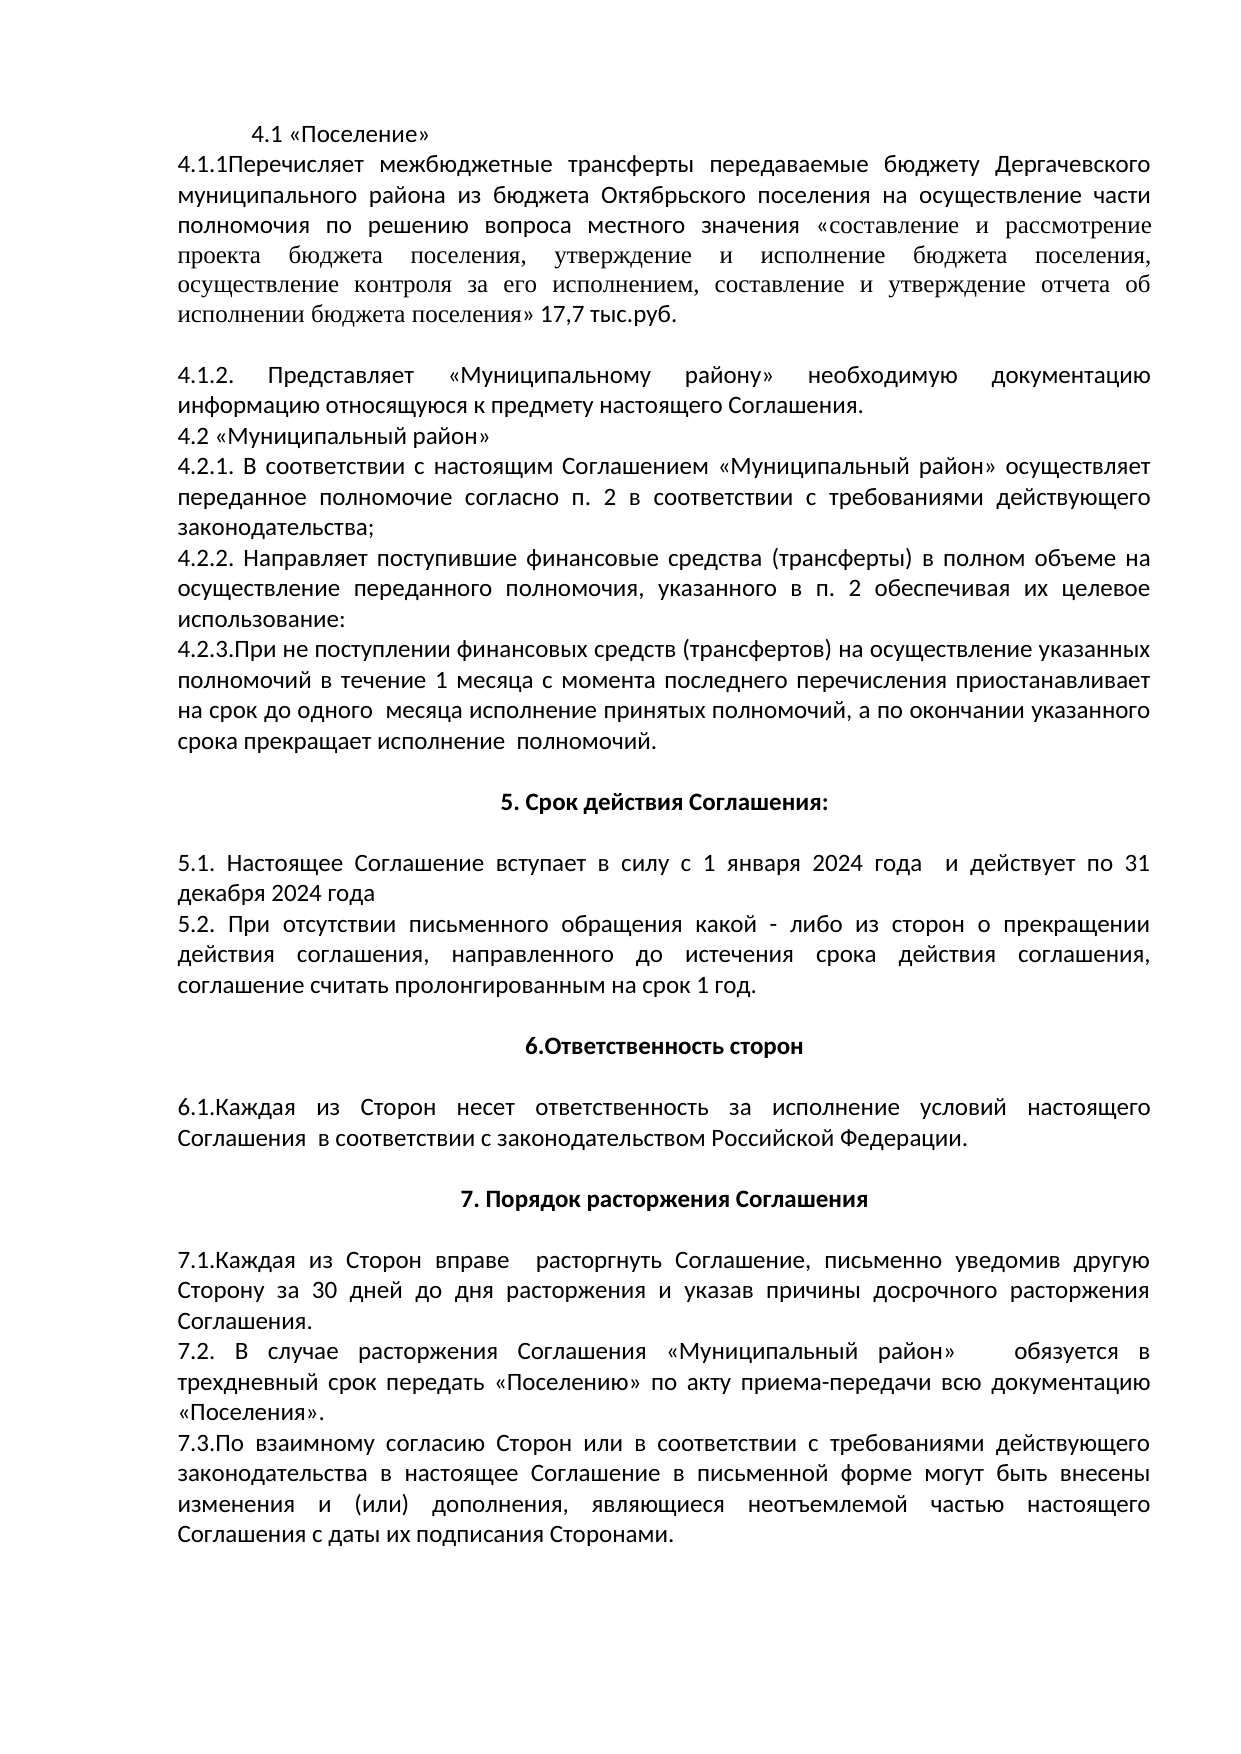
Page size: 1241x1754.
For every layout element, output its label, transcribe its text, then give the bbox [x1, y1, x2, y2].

text 7.3.По взаимному согласию Сторон или в соответствии с требованиями действующего законодательства в настоящее Соглашение в письменной форме могут быть внесены изменения и (или) дополнения, являющиеся неотъемлемой частью настоящего Соглашения с даты их подписания Сторонами. [177, 1427, 1152, 1549]
text 7. Порядок расторжения Соглашения [177, 1183, 1152, 1213]
text 5.2. При отсутствии письменного обращения какой - либо из сторон о прекращении действия соглашения, направленного до истечения срока действия соглашения, соглашение считать пролонгированным на срок 1 год. [177, 908, 1152, 1000]
text 6.1.Каждая из Сторон несет ответственность за исполнение условий настоящего Соглашения в соответствии с законодательством Российской Федерации. [177, 1091, 1152, 1152]
text 7.2. В случае расторжения Соглашения «Муниципальный район» обязуется в трехдневный срок передать «Поселению» по акту приема-передачи всю документацию «Поселения». [177, 1335, 1152, 1427]
text 4.2.2. Направляет поступившие финансовые средства (трансферты) в полном объеме на осуществление переданного полномочия, указанного в п. 2 обеспечивая их целевое использование: [177, 542, 1152, 633]
text 4.1.1Перечисляет межбюджетные трансферты передаваемые бюджету Дергачевского муниципального района из бюджета Октябрьского поселения на осуществление части полномочия по решению вопроса местного значения «составление и рассмотрение проекта бюджета поселения, утверждение и исполнение бюджета поселения, осуществление контроля за его исполнением, составление и утверждение отчета об исполнении бюджета поселения» 17,7 тыс.руб. [177, 149, 1152, 328]
text 7.1.Каждая из Сторон вправе расторгнуть Соглашение, письменно уведомив другую Сторону за 30 дней до дня расторжения и указав причины досрочного расторжения Соглашения. [177, 1244, 1152, 1335]
text 5.1. Настоящее Соглашение вступает в силу с 1 января 2024 года и действует по 31 декабря 2024 года [177, 847, 1152, 908]
text 4.2.1. В соответствии с настоящим Соглашением «Муниципальный район» осуществляет переданное полномочие согласно п. 2 в соответствии с требованиями действующего законодательства; [177, 450, 1152, 542]
text 4.2 «Муниципальный район» [177, 420, 1152, 450]
text 4.1.2. Представляет «Муниципальному району» необходимую документацию информацию относящуюся к предмету настоящего Соглашения. [177, 359, 1152, 420]
text 6.Ответственность сторон [177, 1030, 1152, 1061]
text 4.1 «Поселение» [177, 118, 1152, 149]
text 5. Срок действия Соглашения: [177, 786, 1152, 817]
text 4.2.3.При не поступлении финансовых средств (трансфертов) на осуществление указанных полномочий в течение 1 месяца с момента последнего перечисления приостанавливает на срок до одного месяца исполнение принятых полномочий, а по окончании указанного срока прекращает исполнение полномочий. [177, 633, 1152, 756]
